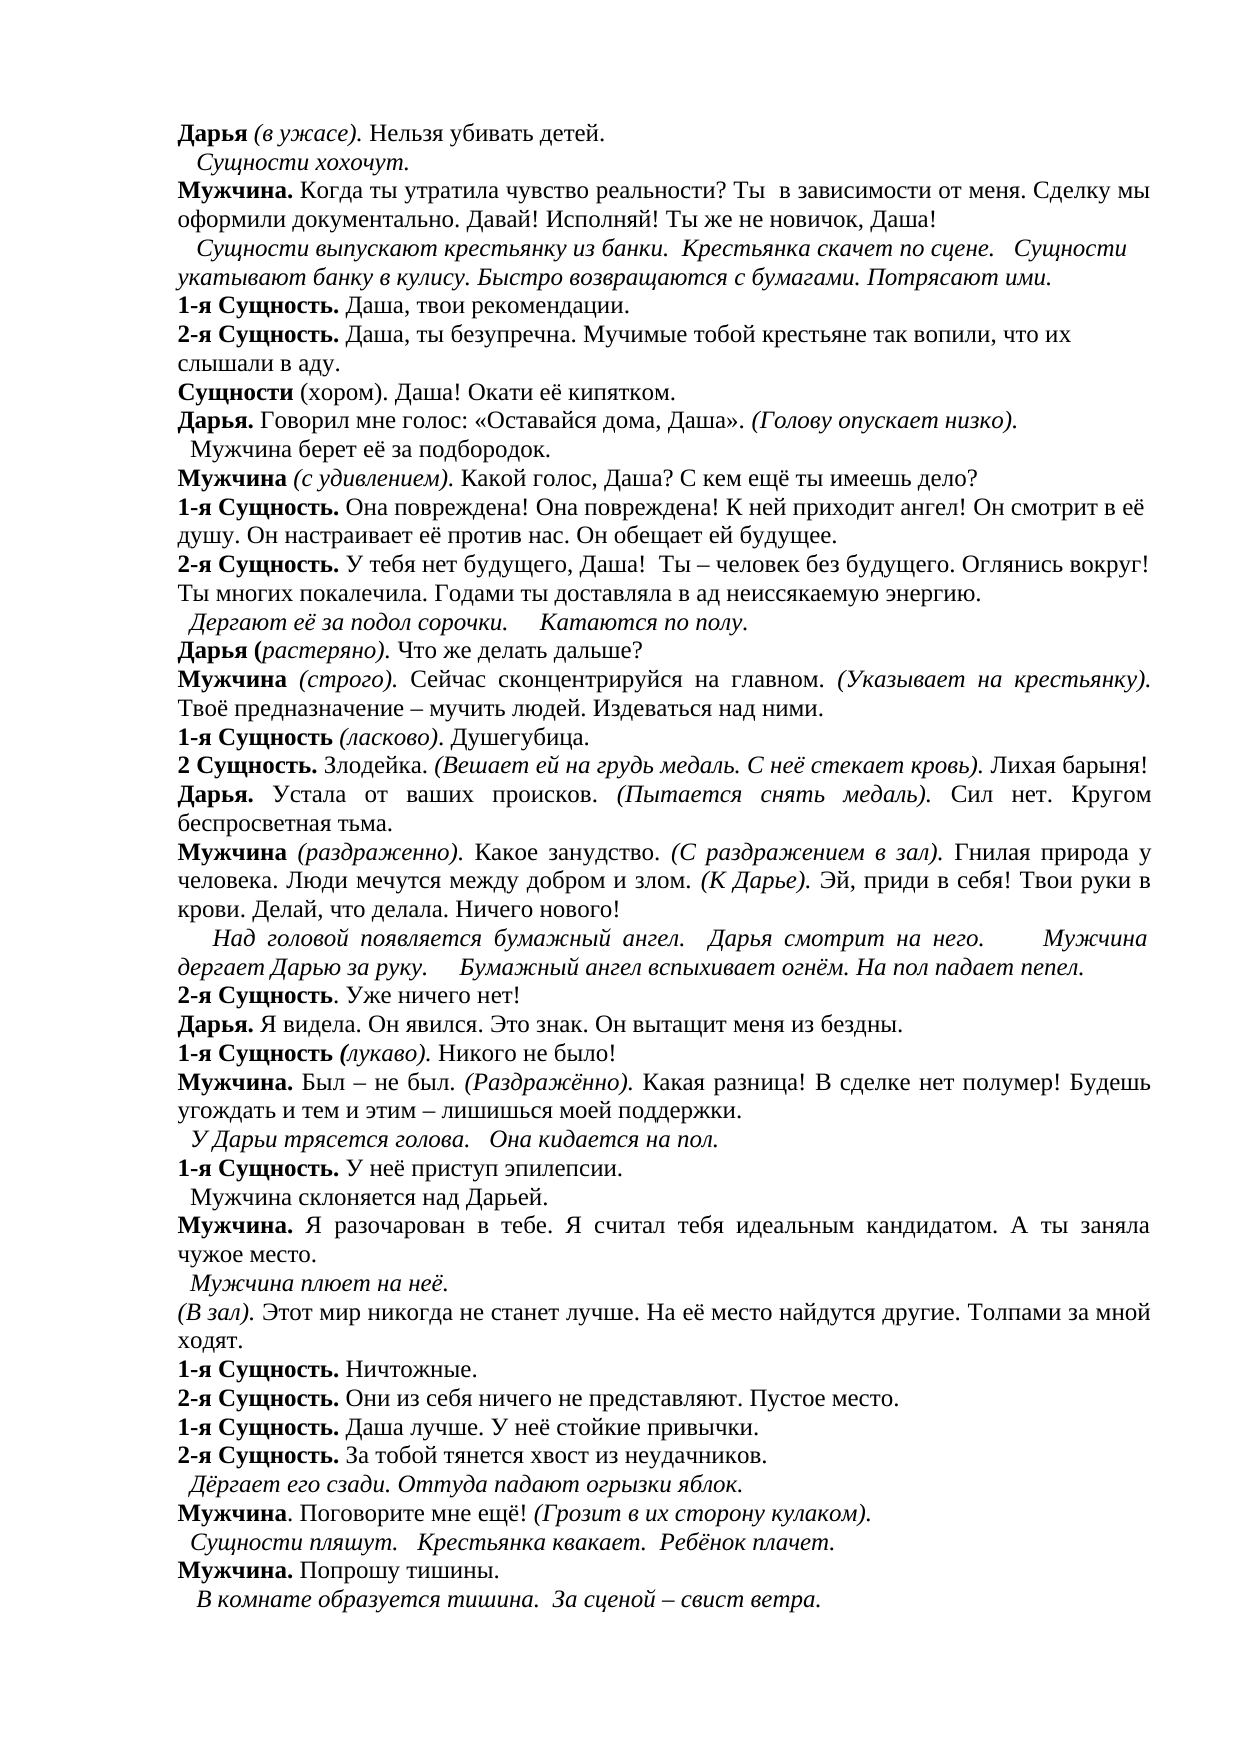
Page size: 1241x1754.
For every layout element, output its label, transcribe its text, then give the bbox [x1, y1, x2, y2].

text 1-я Сущность (ласково). Душегубица. [177, 722, 1152, 751]
text 2-я Сущность. У тебя нет будущего, Даша! Ты – человек без будущего. Оглянись вокруг! Ты многих покалечила. Годами ты доставляла в ад неиссякаемую энергию. [177, 549, 1152, 607]
text Мужчина (раздраженно). Какое занудство. (С раздражением в зал). Гнилая природа у человека. Люди мечутся между добром и злом. (К Дарье). Эй, приди в себя! Твои руки в крови. Делай, что делала. Ничего нового! [177, 837, 1152, 923]
text Дарья (в ужасе). Нельзя убивать детей. [177, 118, 1152, 147]
text 1-я Сущность. У неё приступ эпилепсии. [177, 1153, 1152, 1182]
text Мужчина склоняется над Дарьей. [177, 1182, 1152, 1211]
text 1-я Сущность. Даша лучше. У неё стойкие привычки. [177, 1412, 1152, 1441]
text Дергают её за подол сорочки. Катаются по полу. [177, 607, 1152, 636]
text Дарья. Я видела. Он явился. Это знак. Он вытащит меня из бездны. [177, 1009, 1152, 1038]
text 2-я Сущность. Даша, ты безупречна. Мучимые тобой крестьяне так вопили, что их слышали в аду. [177, 319, 1152, 377]
text У Дарьи трясется голова. Она кидается на пол. [177, 1124, 1152, 1153]
text Дарья (растеряно). Что же делать дальше? [177, 636, 1152, 664]
text Сущности выпускают крестьянку из банки. Крестьянка скачет по сцене. Сущности укатывают банку в кулису. Быстро возвращаются с бумагами. Потрясают ими. [177, 233, 1152, 291]
text Мужчина (строго). Сейчас сконцентрируйся на главном. (Указывает на крестьянку). Твоё предназначение – мучить людей. Издеваться над ними. [177, 664, 1152, 722]
text Сущности (хором). Даша! Окати её кипятком. [177, 377, 1152, 406]
text 2-я Сущность. Уже ничего нет! [177, 981, 1152, 1009]
text Дарья. Устала от ваших происков. (Пытается снять медаль). Сил нет. Кругом беспросветная тьма. [177, 779, 1152, 837]
text 1-я Сущность. Ничтожные. [177, 1354, 1152, 1383]
text Сущности хохочут. [177, 147, 1152, 176]
text Мужчина. Когда ты утратила чувство реальности? Ты в зависимости от меня. Сделку мы оформили документально. Давай! Исполняй! Ты же не новичок, Даша! [177, 176, 1152, 233]
text Мужчина плюет на неё. [177, 1268, 1152, 1297]
text Мужчина. Попрошу тишины. [177, 1556, 1152, 1584]
text В комнате образуется тишина. За сценой – свист ветра. [177, 1584, 1152, 1613]
text 1-я Сущность. Даша, твои рекомендации. [177, 291, 1152, 319]
text 2-я Сущность. Они из себя ничего не представляют. Пустое место. [177, 1383, 1152, 1412]
text 1-я Сущность (лукаво). Никого не было! [177, 1038, 1152, 1067]
text Сущности пляшут. Крестьянка квакает. Ребёнок плачет. [177, 1527, 1152, 1556]
text Мужчина. Я разочарован в тебе. Я считал тебя идеальным кандидатом. А ты заняла чужое место. [177, 1211, 1152, 1268]
text (В зал). Этот мир никогда не станет лучше. На её место найдутся другие. Толпами за мной ходят. [177, 1297, 1152, 1354]
text Дарья. Говорил мне голос: «Оставайся дома, Даша». (Голову опускает низко). [177, 406, 1152, 434]
text Мужчина берет её за подбородок. [177, 434, 1152, 463]
text 2 Сущность. Злодейка. (Вешает ей на грудь медаль. С неё стекает кровь). Лихая барыня! [177, 751, 1152, 779]
text Мужчина (с удивлением). Какой голос, Даша? С кем ещё ты имеешь дело? [177, 463, 1152, 492]
text Над головой появляется бумажный ангел. Дарья смотрит на него. Мужчина дергает Дарью за руку. Бумажный ангел вспыхивает огнём. На пол падает пепел. [177, 923, 1152, 981]
text 1-я Сущность. Она повреждена! Она повреждена! К ней приходит ангел! Он смотрит в её душу. Он настраивает её против нас. Он обещает ей будущее. [177, 492, 1152, 549]
text Мужчина. Был – не был. (Раздражённо). Какая разница! В сделке нет полумер! Будешь угождать и тем и этим – лишишься моей поддержки. [177, 1067, 1152, 1124]
text Мужчина. Поговорите мне ещё! (Грозит в их сторону кулаком). [177, 1498, 1152, 1527]
text 2-я Сущность. За тобой тянется хвост из неудачников. [177, 1441, 1152, 1469]
text Дёргает его сзади. Оттуда падают огрызки яблок. [177, 1469, 1152, 1498]
